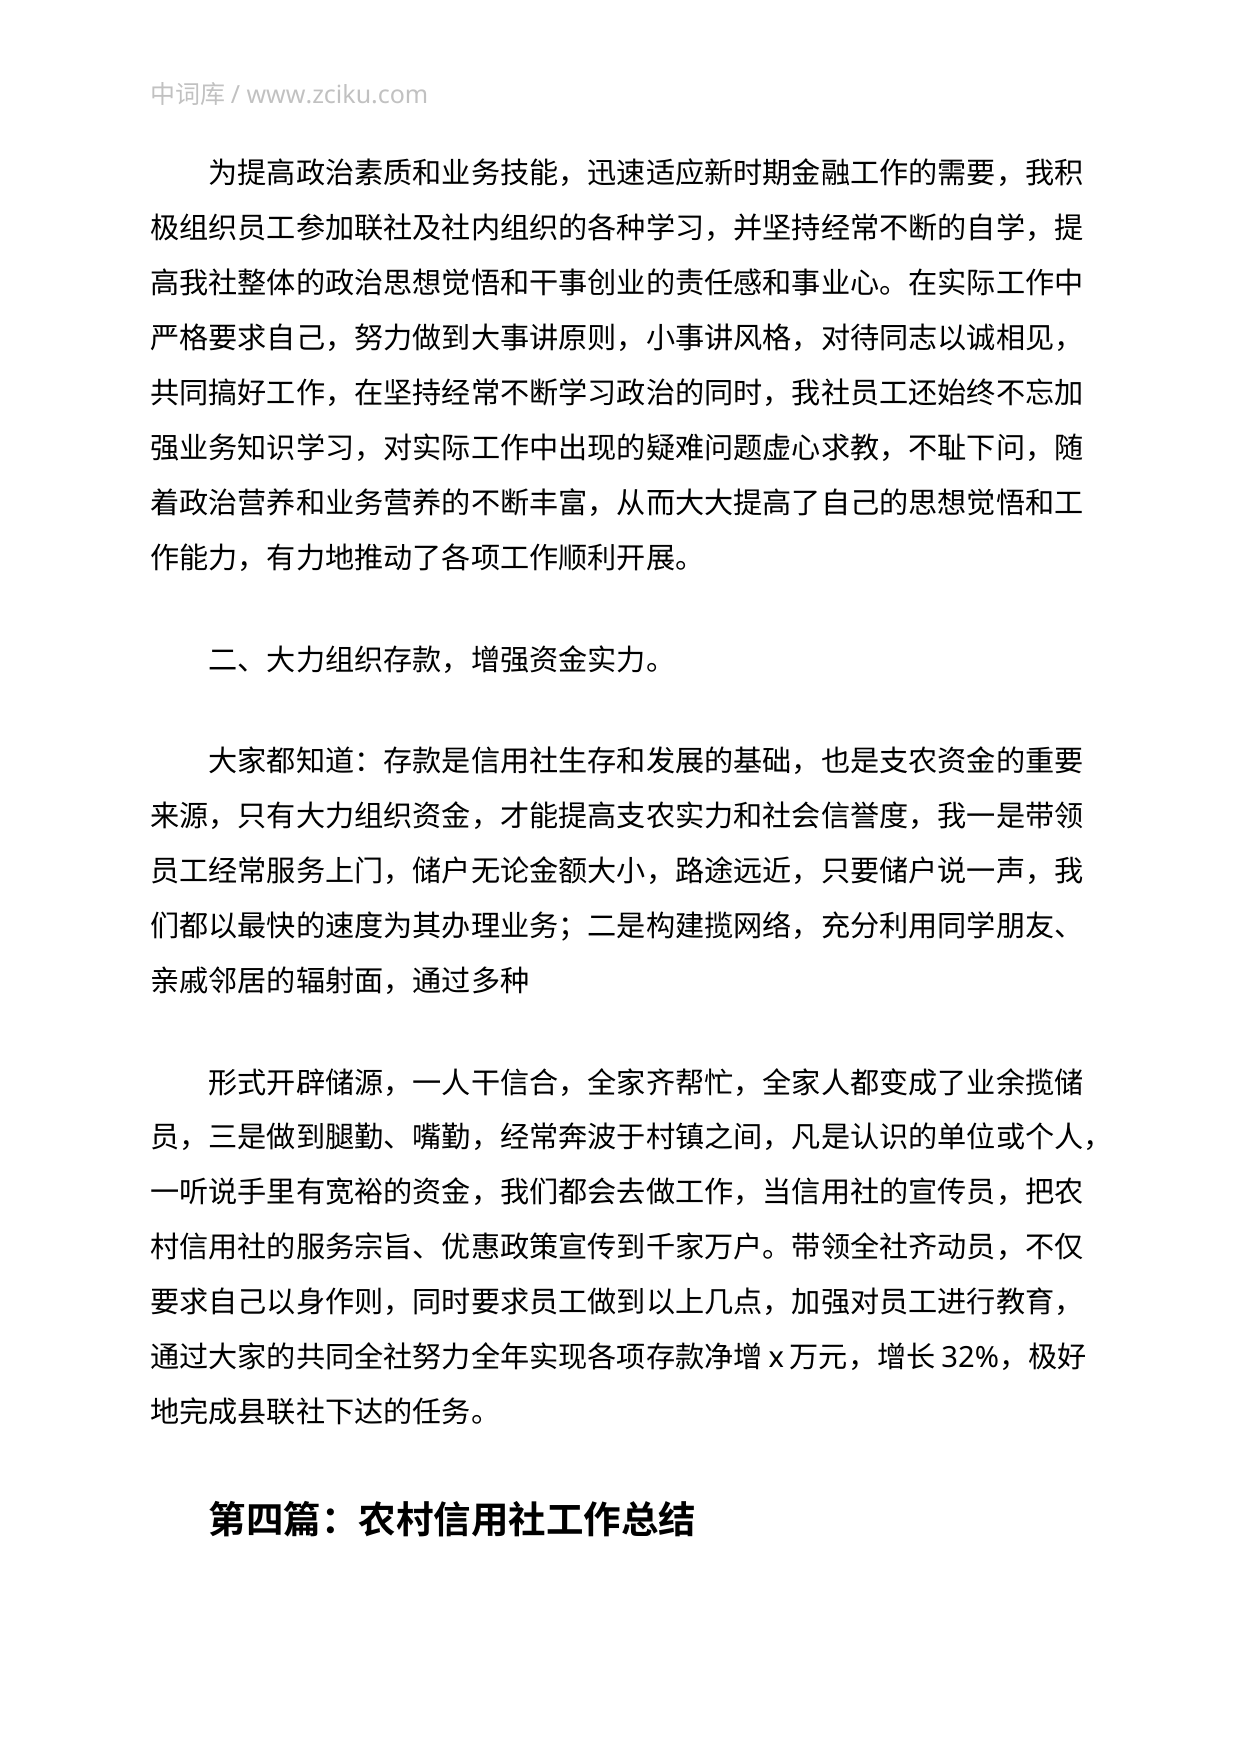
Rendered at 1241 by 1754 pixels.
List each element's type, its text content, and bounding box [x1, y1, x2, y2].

text 二、大力组织存款，增强资金实力。 [150, 636, 1090, 678]
text 第四篇：农村信用社工作总结 [150, 1490, 1090, 1545]
text 为提高政治素质和业务技能，迅速适应新时期金融工作的需要，我积极组织员工参加联社及社内组织的各种学习，并坚持经常不断的自学，提高我社整体的政治思想觉悟和干事创业的责任感和事业心。在实际工作中严格要求自己，努力做到大事讲原则，小事讲风格，对待同志以诚相见，共同搞好工作，在坚持经常不断学习政治的同时，我社员工还始终不忘加强业务知识学习，对实际工作中出现的疑难问题虚心求教，不耻下问，随着政治营养和业务营养的不断丰富，从而大大提高了自己的思想觉悟和工作能力，有力地推动了各项工作顺利开展。 [150, 150, 1090, 577]
text 大家都知道：存款是信用社生存和发展的基础，也是支农资金的重要来源，只有大力组织资金，才能提高支农实力和社会信誉度，我一是带领员工经常服务上门，储户无论金额大小，路途远近，只要储户说一声，我们都以最快的速度为其办理业务；二是构建揽网络，充分利用同学朋友、亲戚邻居的辐射面，通过多种 [150, 738, 1090, 1000]
text 形式开辟储源，一人干信合，全家齐帮忙，全家人都变成了业余揽储员，三是做到腿勤、嘴勤，经常奔波于村镇之间，凡是认识的单位或个人，一听说手里有宽裕的资金，我们都会去做工作，当信用社的宣传员，把农村信用社的服务宗旨、优惠政策宣传到千家万户。带领全社齐动员，不仅要求自己以身作则，同时要求员工做到以上几点，加强对员工进行教育，通过大家的共同全社努力全年实现各项存款净增x万元，增长32%，极好地完成县联社下达的任务。 [150, 1059, 1090, 1431]
